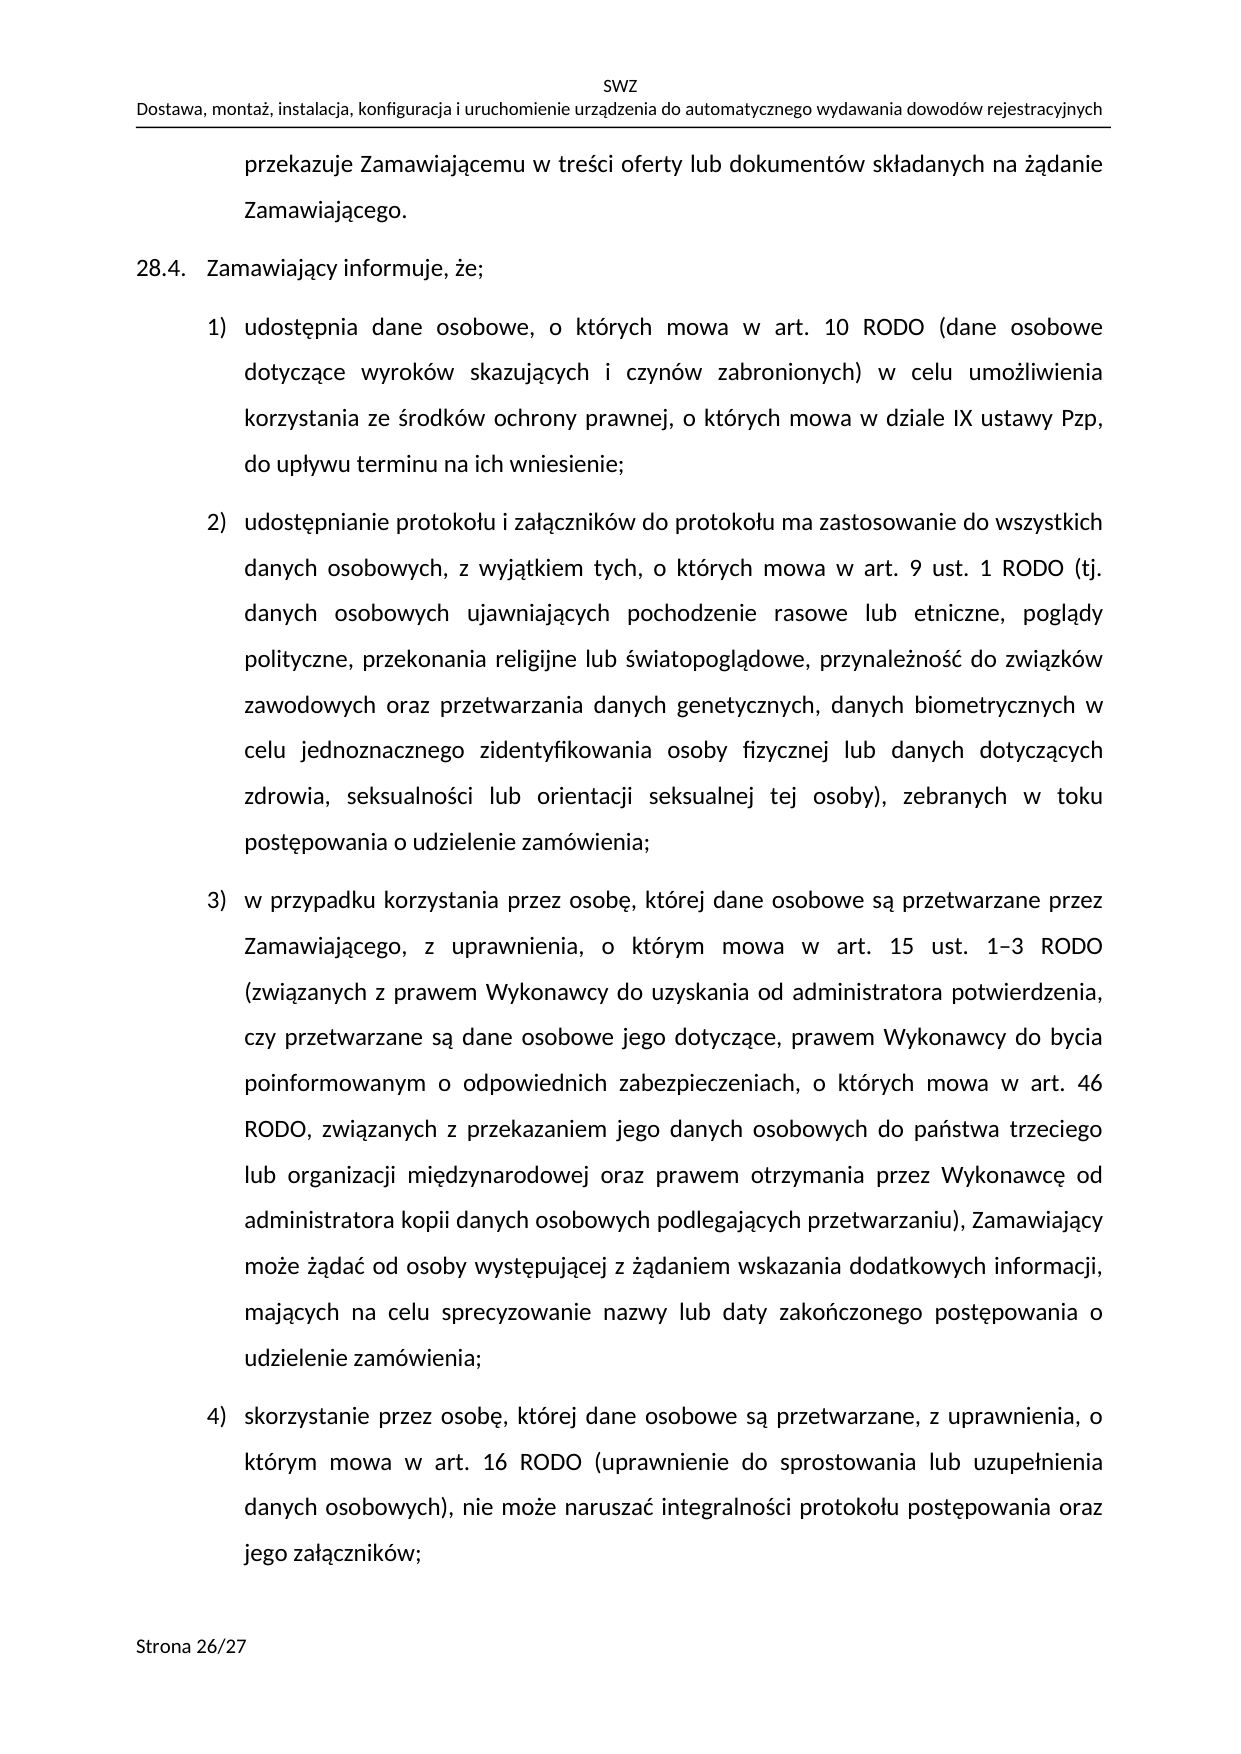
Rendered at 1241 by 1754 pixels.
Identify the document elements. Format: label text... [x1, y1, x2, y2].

subtitle w przypadku korzystania przez osobę, której dane osobowe są przetwarzane przez Zamawiającego, z uprawnienia, o którym mowa w art. 15 ust. 1–3 RODO (związanych z prawem Wykonawcy do uzyskania od administratora potwierdzenia, czy przetwarzane są dane osobowe jego dotyczące, prawem Wykonawcy do bycia poinformowanym o odpowiednich zabezpieczeniach, o których mowa w art. 46 RODO, związanych z przekazaniem jego danych osobowych do państwa trzeciego lub organizacji międzynarodowej oraz prawem otrzymania przez Wykonawcę od administratora kopii danych osobowych podlegających przetwarzaniu), Zamawiający może żądać od osoby występującej z żądaniem wskazania dodatkowych informacji, mających na celu sprecyzowanie nazwy lub daty zakończonego postępowania o udzielenie zamówienia; [207, 884, 1104, 1372]
subtitle skorzystanie przez osobę, której dane osobowe są przetwarzane, z uprawnienia, o którym mowa w art. 16 RODO (uprawnienie do sprostowania lub uzupełnienia danych osobowych), nie może naruszać integralności protokołu postępowania oraz jego załączników; [207, 1400, 1104, 1568]
subtitle udostępnia dane osobowe, o których mowa w art. 10 RODO (dane osobowe dotyczące wyroków skazujących i czynów zabronionych) w celu umożliwienia korzystania ze środków ochrony prawnej, o których mowa w dziale IX ustawy Pzp, do upływu terminu na ich wniesienie; [207, 311, 1104, 478]
subtitle udostępnianie protokołu i załączników do protokołu ma zastosowanie do wszystkich danych osobowych, z wyjątkiem tych, o których mowa w art. 9 ust. 1 RODO (tj. danych osobowych ujawniających pochodzenie rasowe lub etniczne, poglądy polityczne, przekonania religijne lub światopoglądowe, przynależność do związków zawodowych oraz przetwarzania danych genetycznych, danych biometrycznych w celu jednoznacznego zidentyfikowania osoby fizycznej lub danych dotyczących zdrowia, seksualności lub orientacji seksualnej tej osoby), zebranych w toku postępowania o udzielenie zamówienia; [207, 506, 1104, 857]
subtitle Zamawiający informuje, że; [136, 252, 1104, 283]
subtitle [207, 148, 1104, 225]
